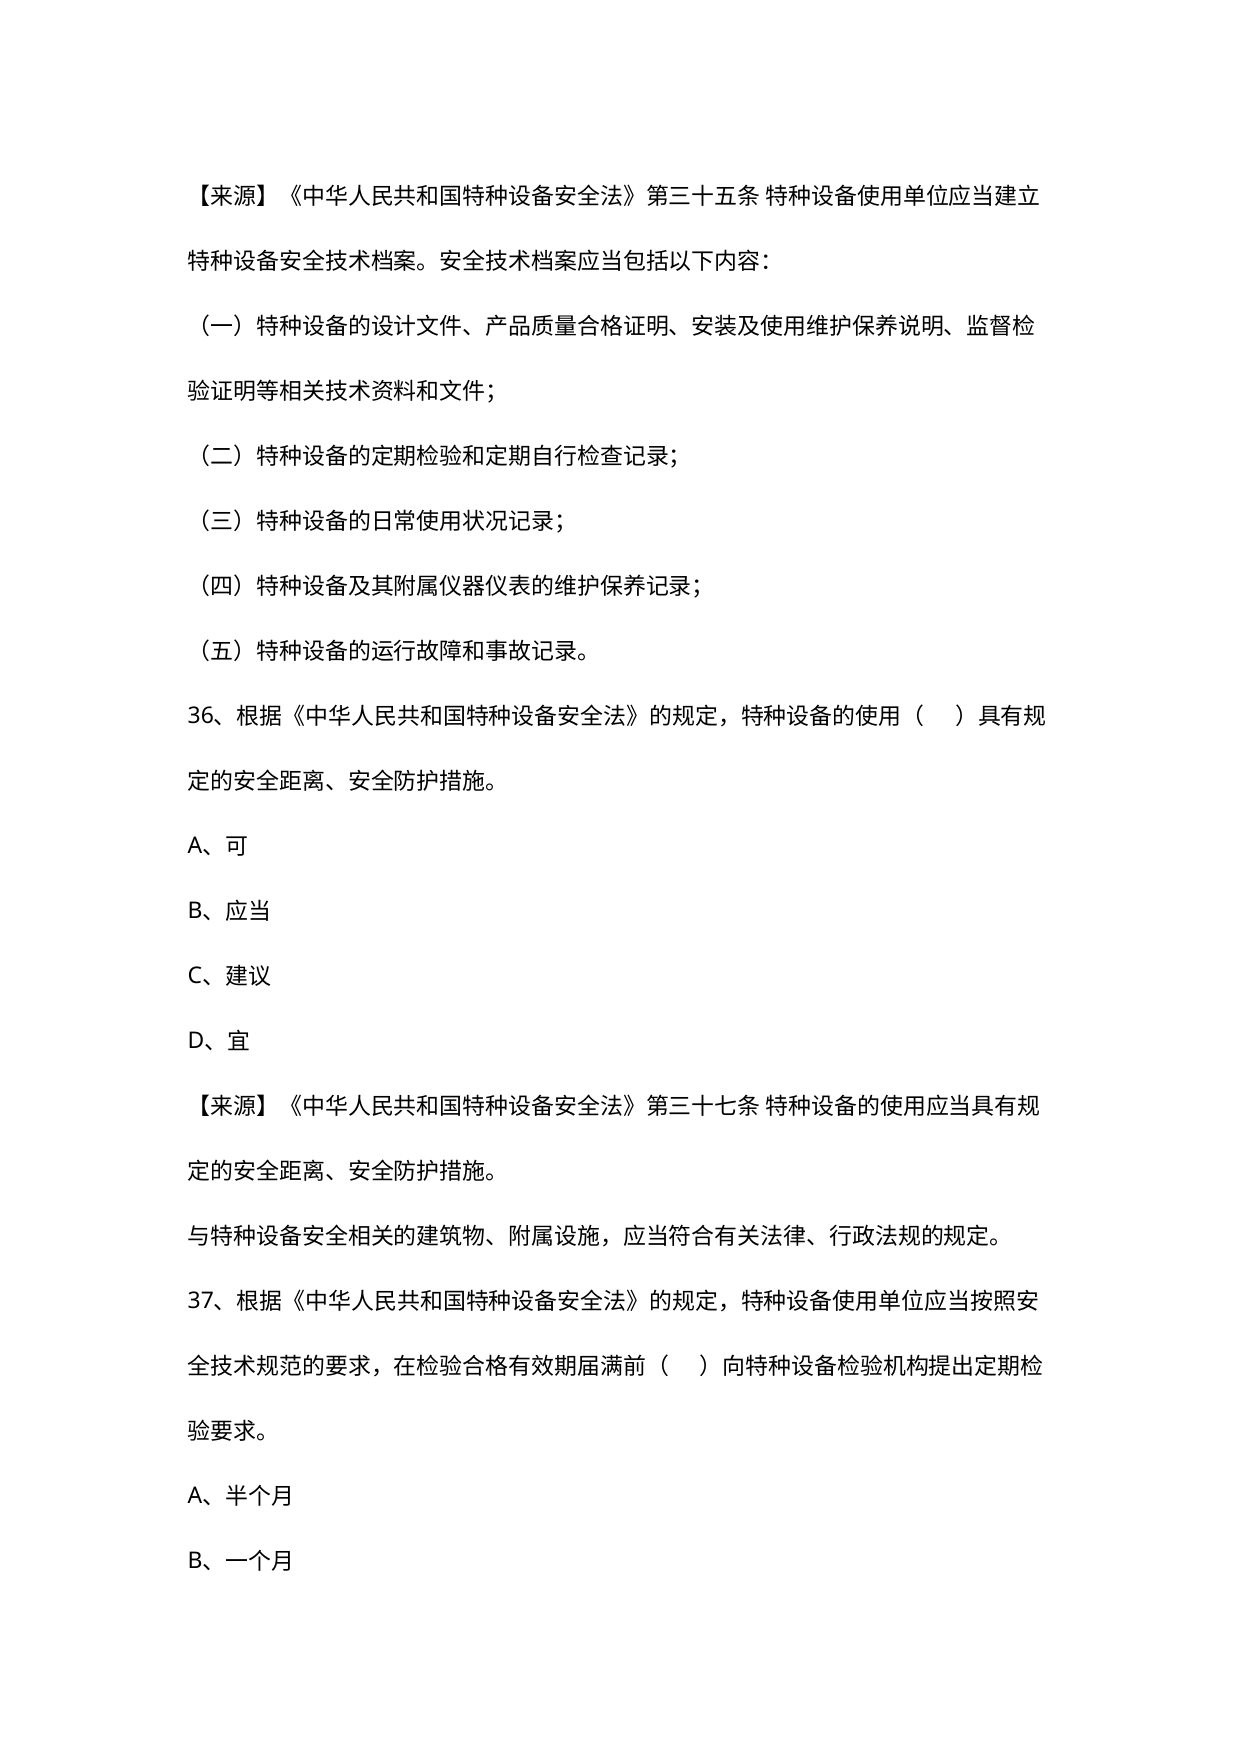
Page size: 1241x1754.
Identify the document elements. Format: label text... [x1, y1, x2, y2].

text C、建议 [187, 942, 1053, 1007]
text B、应当 [187, 877, 1053, 942]
text 【来源】《中华人民共和国特种设备安全法》第三十七条 特种设备的使用应当具有规定的安全距离、安全防护措施。 [187, 1072, 1053, 1202]
text （三）特种设备的日常使用状况记录； [187, 487, 1053, 552]
text 37、根据《中华人民共和国特种设备安全法》的规定，特种设备使用单位应当按照安全技术规范的要求，在检验合格有效期届满前（ ）向特种设备检验机构提出定期检验要求。 [187, 1267, 1053, 1462]
text 【来源】《中华人民共和国特种设备安全法》第三十五条 特种设备使用单位应当建立特种设备安全技术档案。安全技术档案应当包括以下内容： [187, 162, 1053, 292]
text A、半个月 [187, 1462, 1053, 1527]
text 36、根据《中华人民共和国特种设备安全法》的规定，特种设备的使用（ ）具有规定的安全距离、安全防护措施。 [187, 682, 1053, 812]
text （四）特种设备及其附属仪器仪表的维护保养记录； [187, 552, 1053, 617]
text A、可 [187, 812, 1053, 877]
text 与特种设备安全相关的建筑物、附属设施，应当符合有关法律、行政法规的规定。 [187, 1202, 1053, 1267]
text （二）特种设备的定期检验和定期自行检查记录； [187, 422, 1053, 487]
text （一）特种设备的设计文件、产品质量合格证明、安装及使用维护保养说明、监督检验证明等相关技术资料和文件； [187, 292, 1053, 422]
text B、一个月 [187, 1527, 1053, 1592]
text （五）特种设备的运行故障和事故记录。 [187, 617, 1053, 682]
text D、宜 [187, 1007, 1053, 1072]
